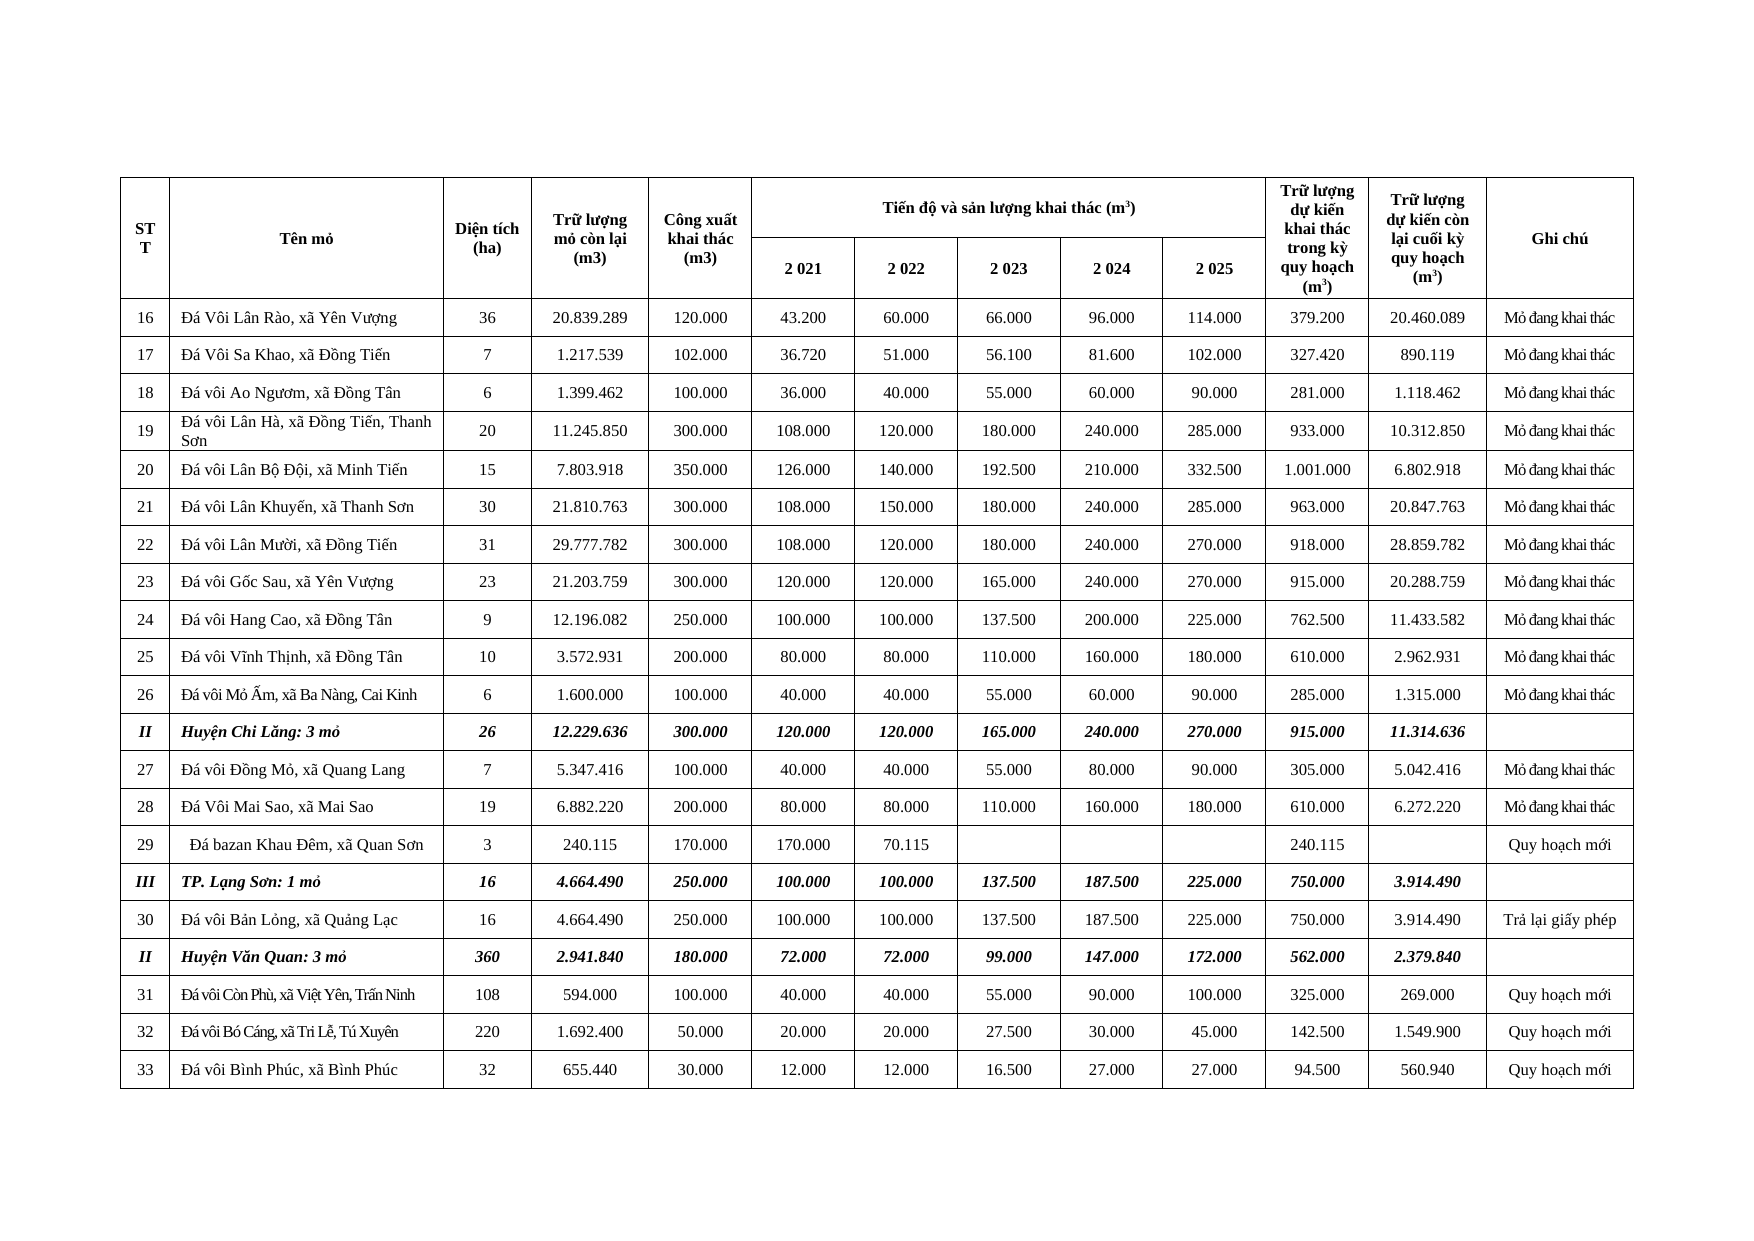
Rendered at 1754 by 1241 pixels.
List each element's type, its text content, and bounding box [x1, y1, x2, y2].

table_cell Đá vôi Bình Phúc, xã Bình Phúc [170, 1051, 443, 1087]
table_cell 2 023 [958, 238, 1060, 298]
table_cell 147.000 [1061, 939, 1162, 975]
table_cell 20.288.759 [1369, 564, 1486, 600]
table_cell 915.000 [1266, 564, 1368, 600]
table_cell 126.000 [752, 451, 854, 487]
table_cell 114.000 [1163, 299, 1265, 336]
table_cell Quy hoạch mới [1487, 1014, 1633, 1050]
table_cell 29 [121, 826, 169, 862]
table_cell 6.802.918 [1369, 451, 1486, 487]
table_cell 655.440 [532, 1051, 648, 1087]
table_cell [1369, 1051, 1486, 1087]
table_cell 250.000 [649, 601, 751, 637]
table_cell 19 [121, 412, 169, 450]
table_cell 28 [121, 789, 169, 825]
table_cell [958, 826, 1060, 862]
table_cell 187.500 [1061, 901, 1162, 937]
table_cell 20 [121, 451, 169, 487]
table_cell 180.000 [649, 939, 751, 975]
table_cell 300.000 [649, 564, 751, 600]
table_cell 55.000 [958, 374, 1060, 411]
table_cell III [121, 864, 169, 900]
table_cell 12.229.636 [532, 714, 648, 750]
table_cell 360 [444, 939, 531, 975]
table_cell 142.500 [1266, 1014, 1368, 1050]
table_cell 11.314.636 [1369, 714, 1486, 750]
table_cell 15 [444, 451, 531, 487]
table_cell 110.000 [958, 789, 1060, 825]
table_cell Đá vôi Mỏ Ấm, xã Ba Nàng, Cai Kinh [170, 676, 443, 712]
table_cell Mỏ đang khai thác [1487, 489, 1633, 525]
table_cell 90.000 [1163, 751, 1265, 787]
table_cell 250.000 [649, 864, 751, 900]
table_cell 66.000 [958, 299, 1060, 336]
table_cell 11.245.850 [532, 412, 648, 450]
table_cell Mỏ đang khai thác [1487, 526, 1633, 562]
table_cell 36.720 [752, 337, 854, 373]
table_cell Mỏ đang khai thác [1487, 337, 1633, 373]
table_cell 90.000 [1061, 976, 1162, 1012]
table_cell Mỏ đang khai thác [1487, 374, 1633, 411]
table_cell 31 [444, 526, 531, 562]
table_cell 137.500 [958, 601, 1060, 637]
table_cell 762.500 [1266, 601, 1368, 637]
table_cell 750.000 [1266, 864, 1368, 900]
table_cell 51.000 [855, 337, 957, 373]
table_cell 170.000 [752, 826, 854, 862]
table_cell 16 [444, 864, 531, 900]
table_cell 225.000 [1163, 901, 1265, 937]
table_cell 100.000 [855, 601, 957, 637]
table_cell 81.600 [1061, 337, 1162, 373]
table_cell 327.420 [1266, 337, 1368, 373]
table_cell 21 [121, 489, 169, 525]
table_header Trữ lượng dự kiến còn lại cuối kỳ quy hoạch (m3) [1369, 178, 1486, 298]
table_cell 3.914.490 [1369, 864, 1486, 900]
table_cell Đá vôi Bó Cáng, xã Tri Lễ, Tú Xuyên [170, 1014, 443, 1050]
table_cell Đá vôi Lân Bộ Đội, xã Minh Tiến [170, 451, 443, 487]
table_header Công xuất khai thác (m3) [649, 178, 751, 298]
table_cell 3 [444, 826, 531, 862]
table_cell 20.000 [752, 1014, 854, 1050]
table_cell Quy hoạch mới [1487, 826, 1633, 862]
table_cell 1.001.000 [1266, 451, 1368, 487]
table_cell 100.000 [649, 374, 751, 411]
table_cell Mỏ đang khai thác [1487, 639, 1633, 675]
table_cell 11.433.582 [1369, 601, 1486, 637]
table_cell 120.000 [649, 299, 751, 336]
table_cell 200.000 [649, 639, 751, 675]
table_cell 285.000 [1266, 676, 1368, 712]
table_cell 29.777.782 [532, 526, 648, 562]
table_cell 27 [121, 751, 169, 787]
table_cell [1487, 714, 1633, 750]
table_cell 963.000 [1266, 489, 1368, 525]
table_cell Đá vôi Ao Ngươm, xã Đồng Tân [170, 374, 443, 411]
table_cell 80.000 [855, 639, 957, 675]
table_cell 80.000 [752, 639, 854, 675]
table_cell 102.000 [1163, 337, 1265, 373]
table_cell 562.000 [1266, 939, 1368, 975]
table_cell 108.000 [752, 489, 854, 525]
table_cell 6.272.220 [1369, 789, 1486, 825]
table_cell 100.000 [752, 901, 854, 937]
table_cell Mỏ đang khai thác [1487, 601, 1633, 637]
table_cell [1163, 826, 1265, 862]
table_cell 305.000 [1266, 751, 1368, 787]
table_cell 80.000 [752, 789, 854, 825]
table_cell 80.000 [1061, 751, 1162, 787]
table_cell 1.118.462 [1369, 374, 1486, 411]
table_cell 180.000 [958, 412, 1060, 450]
table_cell 10.312.850 [1369, 412, 1486, 450]
table_cell 20 [444, 412, 531, 450]
table_cell Đá vôi Vĩnh Thịnh, xã Đồng Tân [170, 639, 443, 675]
table_cell 40.000 [855, 676, 957, 712]
table_cell 300.000 [649, 489, 751, 525]
table_header STT [121, 178, 169, 298]
table_cell 16 [121, 299, 169, 336]
table_cell 40.000 [752, 676, 854, 712]
table_cell 180.000 [1163, 789, 1265, 825]
table_cell 332.500 [1163, 451, 1265, 487]
table_cell 26 [121, 676, 169, 712]
table_cell 160.000 [1061, 789, 1162, 825]
table_cell 200.000 [649, 789, 751, 825]
table_cell 1.549.900 [1369, 1014, 1486, 1050]
table_cell 56.100 [958, 337, 1060, 373]
table_cell 23 [444, 564, 531, 600]
table_cell 55.000 [958, 676, 1060, 712]
table_cell Mỏ đang khai thác [1487, 451, 1633, 487]
table_cell 180.000 [958, 526, 1060, 562]
table_cell Mỏ đang khai thác [1487, 412, 1633, 450]
table_cell 99.000 [958, 939, 1060, 975]
table_header Diện tích (ha) [444, 178, 531, 298]
table_cell 4.664.490 [532, 864, 648, 900]
table_cell 240.115 [532, 826, 648, 862]
table_cell 379.200 [1266, 299, 1368, 336]
table_cell 1.399.462 [532, 374, 648, 411]
table_cell 220 [444, 1014, 531, 1050]
table_cell Mỏ đang khai thác [1487, 789, 1633, 825]
table_header Tên mỏ [170, 178, 443, 298]
table_cell 281.000 [1266, 374, 1368, 411]
table_cell II [121, 939, 169, 975]
table_cell Huyện Chi Lăng: 3 mỏ [170, 714, 443, 750]
table_cell Đá vôi Hang Cao, xã Đồng Tân [170, 601, 443, 637]
table_cell 2.941.840 [532, 939, 648, 975]
table_cell 2 025 [1163, 238, 1265, 298]
table_cell Mỏ đang khai thác [1487, 676, 1633, 712]
table_cell Trả lại giấy phép [1487, 901, 1633, 937]
table_cell 100.000 [649, 976, 751, 1012]
table_cell 1.600.000 [532, 676, 648, 712]
table_cell 240.115 [1266, 826, 1368, 862]
table_cell 270.000 [1163, 564, 1265, 600]
table_cell 21.203.759 [532, 564, 648, 600]
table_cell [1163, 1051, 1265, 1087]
table_cell 16 [444, 901, 531, 937]
table_cell 5.042.416 [1369, 751, 1486, 787]
table_cell 1.217.539 [532, 337, 648, 373]
table_cell 137.500 [958, 901, 1060, 937]
table_cell 270.000 [1163, 714, 1265, 750]
table_cell 108.000 [752, 412, 854, 450]
table_cell 96.000 [1061, 299, 1162, 336]
table_cell 120.000 [752, 714, 854, 750]
table_cell 2 024 [1061, 238, 1162, 298]
table_cell 72.000 [752, 939, 854, 975]
table_cell 60.000 [1061, 374, 1162, 411]
table_cell [1487, 939, 1633, 975]
table_cell 165.000 [958, 714, 1060, 750]
table_cell 300.000 [649, 526, 751, 562]
table_cell 610.000 [1266, 639, 1368, 675]
table_cell 165.000 [958, 564, 1060, 600]
table_cell Đá vôi Bản Lỏng, xã Quảng Lạc [170, 901, 443, 937]
table_cell 172.000 [1163, 939, 1265, 975]
table_cell 36 [444, 299, 531, 336]
table_cell 12.000 [752, 1051, 854, 1087]
table_cell 5.347.416 [532, 751, 648, 787]
table_cell 3.914.490 [1369, 901, 1486, 937]
table_cell 4.664.490 [532, 901, 648, 937]
table_cell 240.000 [1061, 412, 1162, 450]
table_cell Đá vôi Gốc Sau, xã Yên Vượng [170, 564, 443, 600]
table_cell [1487, 864, 1633, 900]
table_cell [1061, 826, 1162, 862]
table_cell 20.847.763 [1369, 489, 1486, 525]
table_cell 918.000 [1266, 526, 1368, 562]
table_cell 6.882.220 [532, 789, 648, 825]
table_cell 40.000 [752, 751, 854, 787]
table_cell 120.000 [855, 714, 957, 750]
table_cell 22 [121, 526, 169, 562]
table_cell 17 [121, 337, 169, 373]
table_cell 325.000 [1266, 976, 1368, 1012]
table_cell 102.000 [649, 337, 751, 373]
table_cell 285.000 [1163, 489, 1265, 525]
table_cell Mỏ đang khai thác [1487, 299, 1633, 336]
table_cell Mỏ đang khai thác [1487, 564, 1633, 600]
table_cell 24 [121, 601, 169, 637]
table_cell 187.500 [1061, 864, 1162, 900]
table_cell 23 [121, 564, 169, 600]
table_cell 225.000 [1163, 864, 1265, 900]
table_cell 250.000 [649, 901, 751, 937]
table_cell 120.000 [752, 564, 854, 600]
table_cell Đá vôi Còn Phù, xã Việt Yên, Trấn Ninh [170, 976, 443, 1012]
table_cell II [121, 714, 169, 750]
table_cell 200.000 [1061, 601, 1162, 637]
table_cell 31 [121, 976, 169, 1012]
table_cell 110.000 [958, 639, 1060, 675]
table_cell 45.000 [1163, 1014, 1265, 1050]
table_cell 90.000 [1163, 374, 1265, 411]
table_cell [1369, 826, 1486, 862]
table_cell Đá Vôi Lân Rào, xã Yên Vượng [170, 299, 443, 336]
table_cell 270.000 [1163, 526, 1265, 562]
table_cell 3.572.931 [532, 639, 648, 675]
table_header Tiến độ và sản lượng khai thác (m3) [752, 178, 1265, 237]
table_cell 6 [444, 374, 531, 411]
table_cell Đá Vôi Mai Sao, xã Mai Sao [170, 789, 443, 825]
table_cell 26 [444, 714, 531, 750]
table_cell 240.000 [1061, 714, 1162, 750]
table_cell 594.000 [532, 976, 648, 1012]
table_cell 80.000 [855, 789, 957, 825]
table_cell 100.000 [649, 676, 751, 712]
table_cell Đá vôi Lân Khuyến, xã Thanh Sơn [170, 489, 443, 525]
table_cell 18 [121, 374, 169, 411]
table_cell Đá vôi Lân Mười, xã Đồng Tiến [170, 526, 443, 562]
table_cell 2 022 [855, 238, 957, 298]
table_cell 10 [444, 639, 531, 675]
table_cell 933.000 [1266, 412, 1368, 450]
table_cell 72.000 [855, 939, 957, 975]
table_cell 100.000 [855, 901, 957, 937]
table_header Trữ lượng dự kiến khai thác trong kỳ quy hoạch (m3) [1266, 178, 1368, 298]
table_cell 6 [444, 676, 531, 712]
table_cell 269.000 [1369, 976, 1486, 1012]
table_cell 60.000 [1061, 676, 1162, 712]
table_cell 43.200 [752, 299, 854, 336]
table_cell 108 [444, 976, 531, 1012]
table_cell 240.000 [1061, 489, 1162, 525]
table_cell 55.000 [958, 751, 1060, 787]
table_cell 30 [444, 489, 531, 525]
table_cell 50.000 [649, 1014, 751, 1050]
table_cell 40.000 [855, 976, 957, 1012]
table_cell Đá vôi Đồng Mỏ, xã Quang Lang [170, 751, 443, 787]
table_cell 300.000 [649, 412, 751, 450]
table_cell 27.000 [1061, 1051, 1162, 1087]
table_cell Đá Vôi Sa Khao, xã Đồng Tiến [170, 337, 443, 373]
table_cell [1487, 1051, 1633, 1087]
table_cell 100.000 [1163, 976, 1265, 1012]
table_header Ghi chú [1487, 178, 1633, 298]
table_cell 192.500 [958, 451, 1060, 487]
table_cell 25 [121, 639, 169, 675]
table_cell 120.000 [855, 526, 957, 562]
table_cell TP. Lạng Sơn: 1 mỏ [170, 864, 443, 900]
table_cell 150.000 [855, 489, 957, 525]
table_cell 915.000 [1266, 714, 1368, 750]
table_cell 120.000 [855, 564, 957, 600]
table_cell 137.500 [958, 864, 1060, 900]
table_cell 55.000 [958, 976, 1060, 1012]
table_cell 160.000 [1061, 639, 1162, 675]
table_cell 1.692.400 [532, 1014, 648, 1050]
table_cell 240.000 [1061, 564, 1162, 600]
table_cell 610.000 [1266, 789, 1368, 825]
table_cell 90.000 [1163, 676, 1265, 712]
table_cell 12.000 [855, 1051, 957, 1087]
table_cell 180.000 [958, 489, 1060, 525]
table_cell Huyện Văn Quan: 3 mỏ [170, 939, 443, 975]
table_cell 30.000 [1061, 1014, 1162, 1050]
table_cell 16.500 [958, 1051, 1060, 1087]
table_cell 32 [444, 1051, 531, 1087]
table_cell 30.000 [649, 1051, 751, 1087]
table_cell 170.000 [649, 826, 751, 862]
table_cell 28.859.782 [1369, 526, 1486, 562]
table_header Trữ lượng mỏ còn lại (m3) [532, 178, 648, 298]
table_cell 7.803.918 [532, 451, 648, 487]
table_cell 60.000 [855, 299, 957, 336]
table_cell 40.000 [855, 751, 957, 787]
table_cell 40.000 [752, 976, 854, 1012]
table_cell 100.000 [752, 601, 854, 637]
table_cell 240.000 [1061, 526, 1162, 562]
table_cell Đá vôi Lân Hà, xã Đồng Tiến, Thanh Sơn [170, 412, 443, 450]
table_cell 120.000 [855, 412, 957, 450]
table_cell 300.000 [649, 714, 751, 750]
table_cell 7 [444, 337, 531, 373]
table_cell 40.000 [855, 374, 957, 411]
table_cell 21.810.763 [532, 489, 648, 525]
table_cell 20.000 [855, 1014, 957, 1050]
table_cell 180.000 [1163, 639, 1265, 675]
table_cell Quy hoạch mới [1487, 976, 1633, 1012]
table_cell 2.962.931 [1369, 639, 1486, 675]
table_cell 108.000 [752, 526, 854, 562]
table_cell 12.196.082 [532, 601, 648, 637]
table_cell 7 [444, 751, 531, 787]
table_cell 100.000 [649, 751, 751, 787]
table_cell Đá bazan Khau Đêm, xã Quan Sơn [170, 826, 443, 862]
table_cell 1.315.000 [1369, 676, 1486, 712]
table_cell 9 [444, 601, 531, 637]
table_cell 350.000 [649, 451, 751, 487]
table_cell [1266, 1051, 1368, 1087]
table_cell 140.000 [855, 451, 957, 487]
table_cell 100.000 [752, 864, 854, 900]
table_cell 20.460.089 [1369, 299, 1486, 336]
table_cell 20.839.289 [532, 299, 648, 336]
table_cell 210.000 [1061, 451, 1162, 487]
table_cell 33 [121, 1051, 169, 1087]
table_cell Mỏ đang khai thác [1487, 751, 1633, 787]
table_cell 30 [121, 901, 169, 937]
table_cell 70.115 [855, 826, 957, 862]
table_cell 27.500 [958, 1014, 1060, 1050]
table_cell 750.000 [1266, 901, 1368, 937]
table_cell 36.000 [752, 374, 854, 411]
table_cell 2 021 [752, 238, 854, 298]
table_cell 890.119 [1369, 337, 1486, 373]
table_cell 285.000 [1163, 412, 1265, 450]
table_cell 225.000 [1163, 601, 1265, 637]
table_cell 2.379.840 [1369, 939, 1486, 975]
table_cell 100.000 [855, 864, 957, 900]
table_cell 19 [444, 789, 531, 825]
table_cell 32 [121, 1014, 169, 1050]
